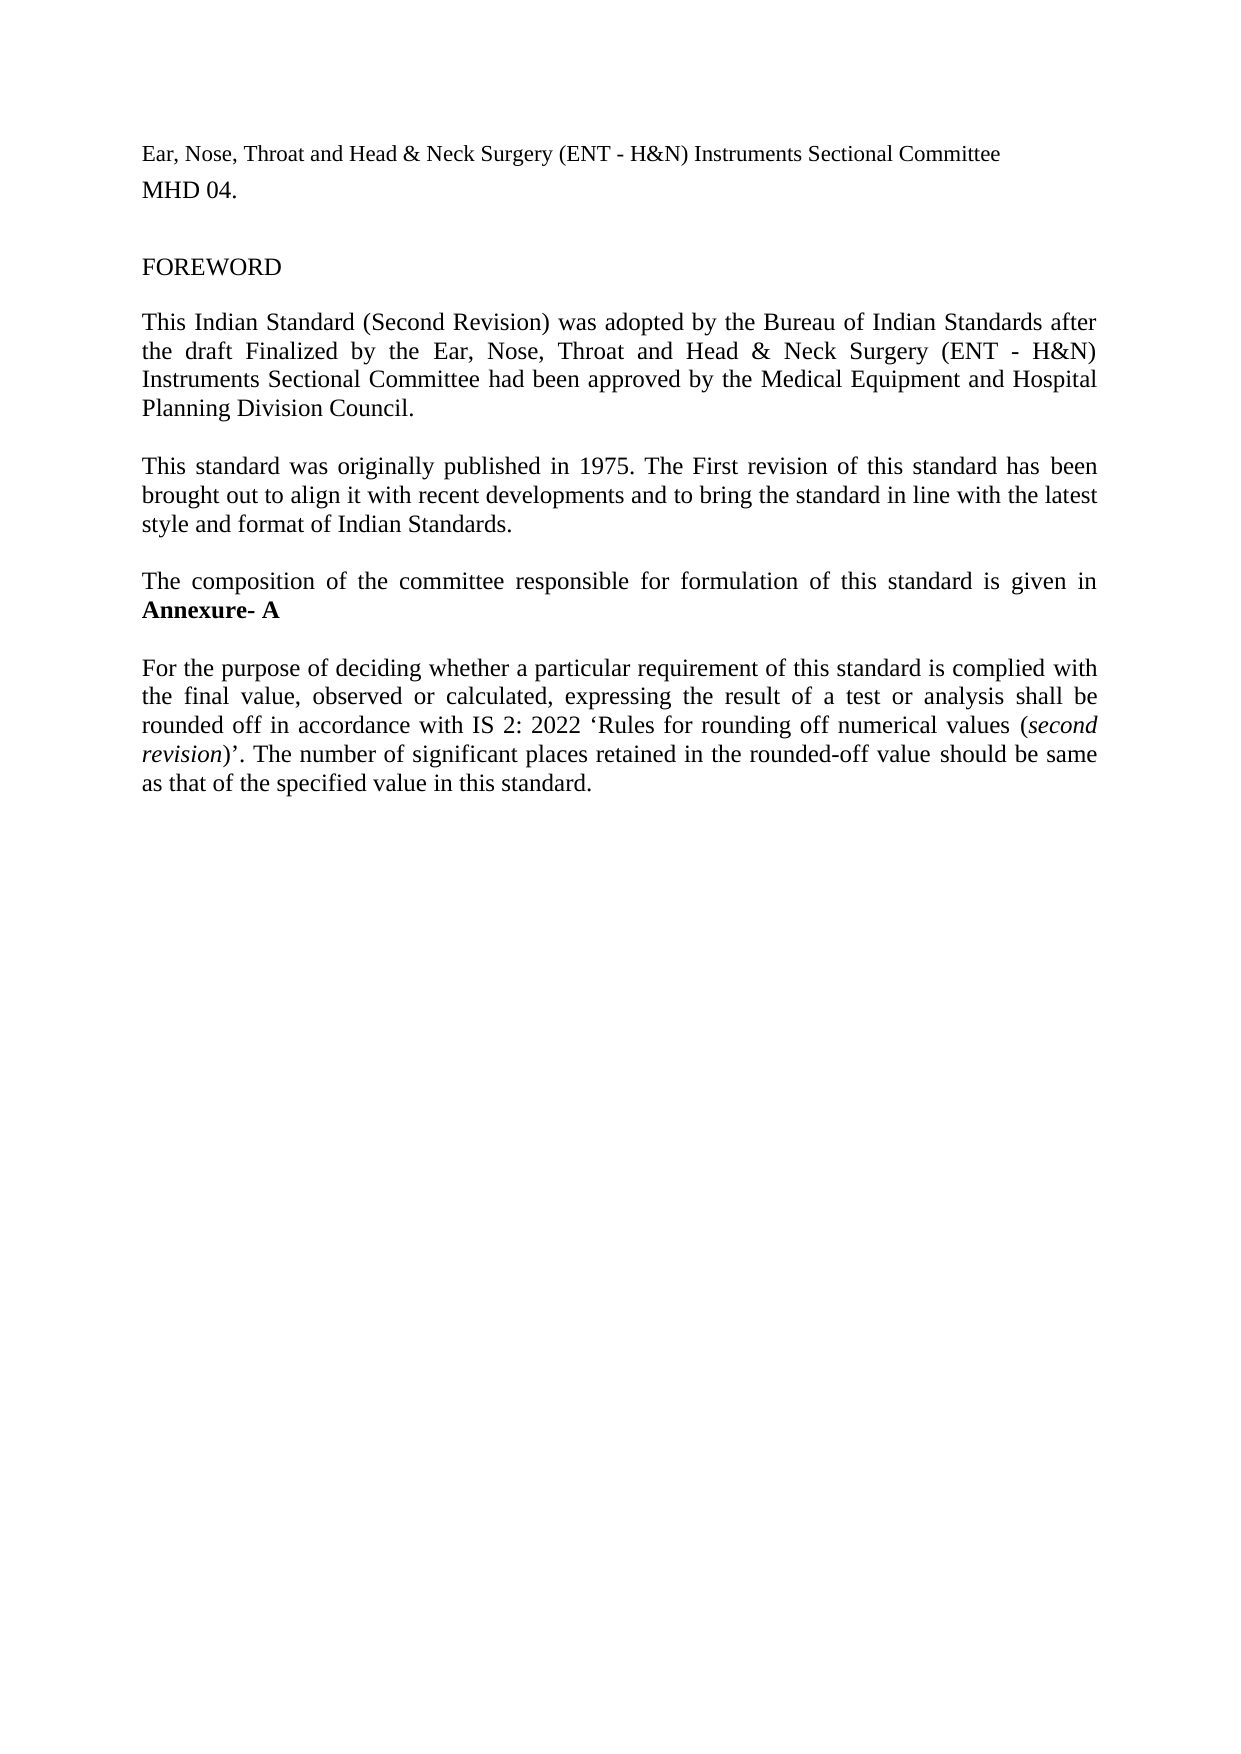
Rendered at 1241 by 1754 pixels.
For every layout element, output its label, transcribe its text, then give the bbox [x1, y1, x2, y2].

text FOREWORD [142, 252, 1097, 280]
text MHD 04. [142, 175, 1097, 204]
text Ear, Nose, Throat and Head & Neck Surgery (ENT - H&N) Instruments Sectional Committee [142, 139, 1097, 166]
text For the purpose of deciding whether a particular requirement of this standard is complied with the final value, observed or calculated, expressing the result of a test or analysis shall be rounded off in accordance with IS 2: 2022 ‘Rules for rounding off numerical values (second revision)’. The number of significant places retained in the rounded-off value should be same as that of the specified value in this standard. [142, 653, 1097, 796]
text This Indian Standard (Second Revision) was adopted by the Bureau of Indian Standards after the draft Finalized by the Ear, Nose, Throat and Head & Neck Surgery (ENT - H&N) Instruments Sectional Committee had been approved by the Medical Equipment and Hospital Planning Division Council. [142, 307, 1097, 422]
text The composition of the committee responsible for formulation of this standard is given in Annexure- A [142, 566, 1097, 624]
text This standard was originally published in 1975. The First revision of this standard has been brought out to align it with recent developments and to bring the standard in line with the latest style and format of Indian Standards. [142, 451, 1097, 537]
